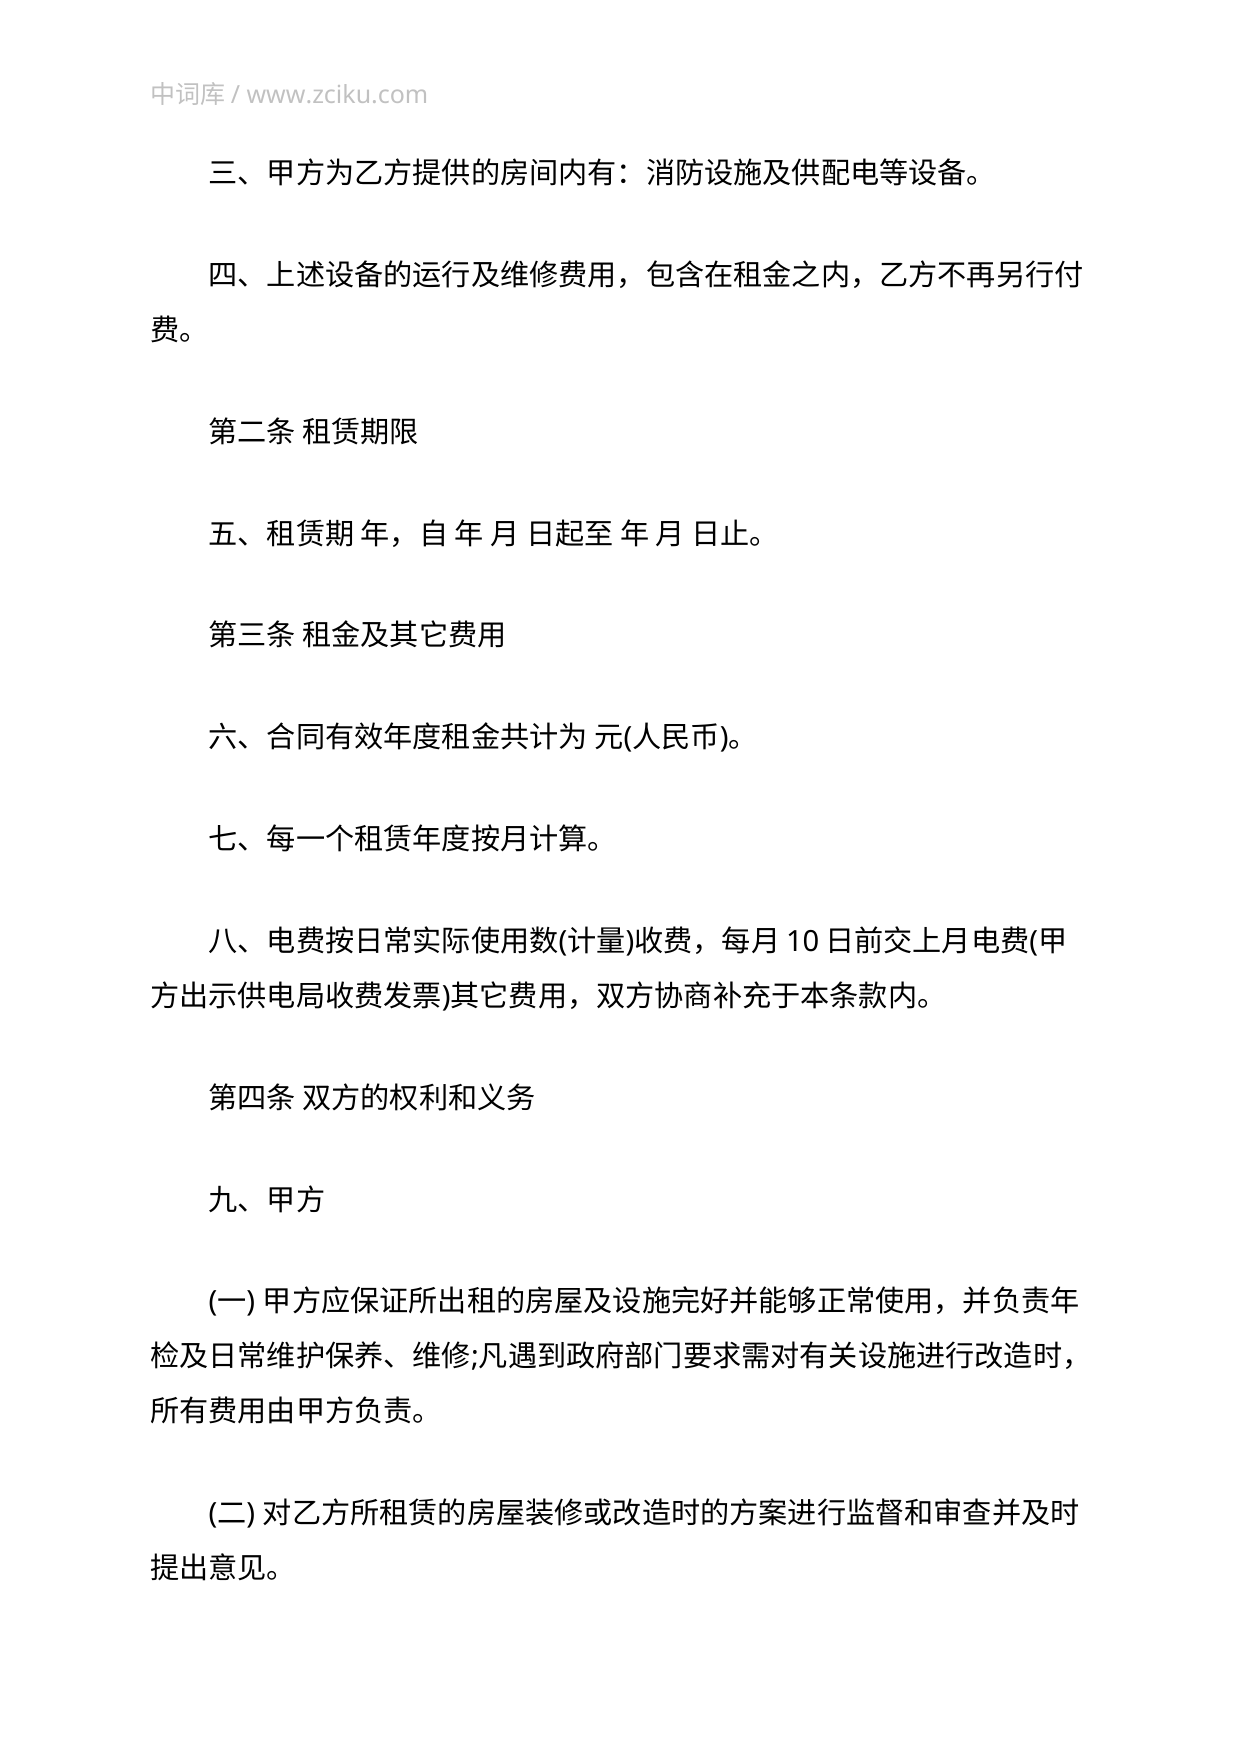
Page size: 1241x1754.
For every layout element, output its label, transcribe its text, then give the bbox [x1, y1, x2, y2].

text (一) 甲方应保证所出租的房屋及设施完好并能够正常使用，并负责年检及日常维护保养、维修;凡遇到政府部门要求需对有关设施进行改造时，所有费用由甲方负责。 [150, 1278, 1090, 1430]
text 五、租赁期 年，自 年 月 日起至 年 月 日止。 [150, 510, 1090, 552]
text 四、上述设备的运行及维修费用，包含在租金之内，乙方不再另行付费。 [150, 252, 1090, 349]
text 七、每一个租赁年度按月计算。 [150, 816, 1090, 858]
text 九、甲方 [150, 1176, 1090, 1218]
text 第二条 租赁期限 [150, 408, 1090, 451]
text 六、合同有效年度租金共计为 元(人民币)。 [150, 714, 1090, 756]
text 第三条 租金及其它费用 [150, 612, 1090, 654]
text 第四条 双方的权利和义务 [150, 1074, 1090, 1117]
text (二) 对乙方所租赁的房屋装修或改造时的方案进行监督和审查并及时提出意见。 [150, 1490, 1090, 1587]
text 三、甲方为乙方提供的房间内有：消防设施及供配电等设备。 [150, 150, 1090, 192]
text 八、电费按日常实际使用数(计量)收费，每月10日前交上月电费(甲方出示供电局收费发票)其它费用，双方协商补充于本条款内。 [150, 917, 1090, 1015]
